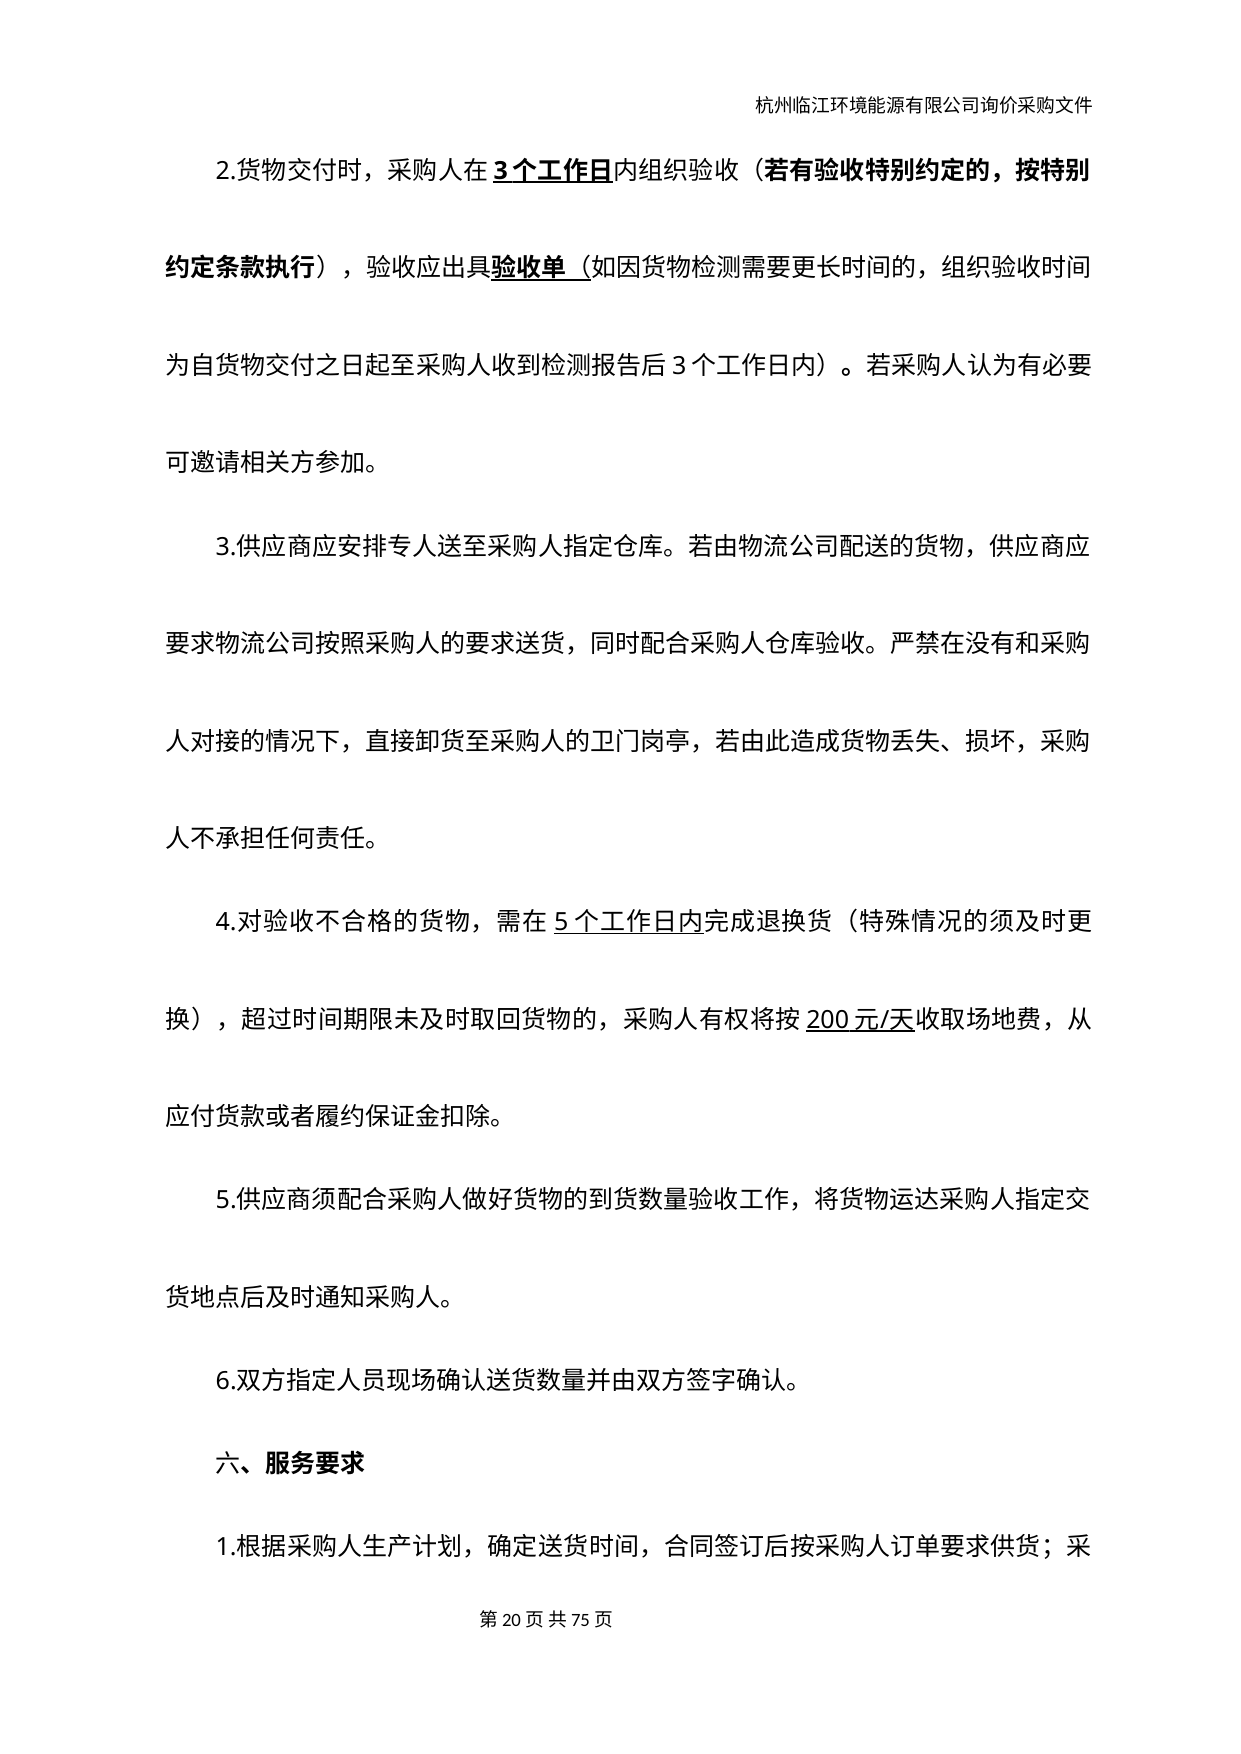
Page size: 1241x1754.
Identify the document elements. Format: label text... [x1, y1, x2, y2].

text 六、服务要求 [165, 1429, 1092, 1494]
text 2.货物交付时，采购人在3个工作日内组织验收（若有验收特别约定的，按特别约定条款执行），验收应出具验收单（如因货物检测需要更长时间的，组织验收时间为自货物交付之日起至采购人收到检测报告后3个工作日内）。若采购人认为有必要可邀请相关方参加。 [165, 136, 1092, 493]
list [165, 1512, 1092, 1577]
text 4.对验收不合格的货物，需在5个工作日内完成退换货（特殊情况的须及时更换），超过时间期限未及时取回货物的，采购人有权将按200元/天收取场地费，从应付货款或者履约保证金扣除。 [165, 887, 1092, 1147]
list 6.双方指定人员现场确认送货数量并由双方签字确认。 [165, 1346, 1092, 1411]
list 5.供应商须配合采购人做好货物的到货数量验收工作，将货物运达采购人指定交货地点后及时通知采购人。 [165, 1165, 1092, 1328]
text 3.供应商应安排专人送至采购人指定仓库。若由物流公司配送的货物，供应商应要求物流公司按照采购人的要求送货，同时配合采购人仓库验收。严禁在没有和采购人对接的情况下，直接卸货至采购人的卫门岗亭，若由此造成货物丢失、损坏，采购人不承担任何责任。 [165, 512, 1092, 869]
